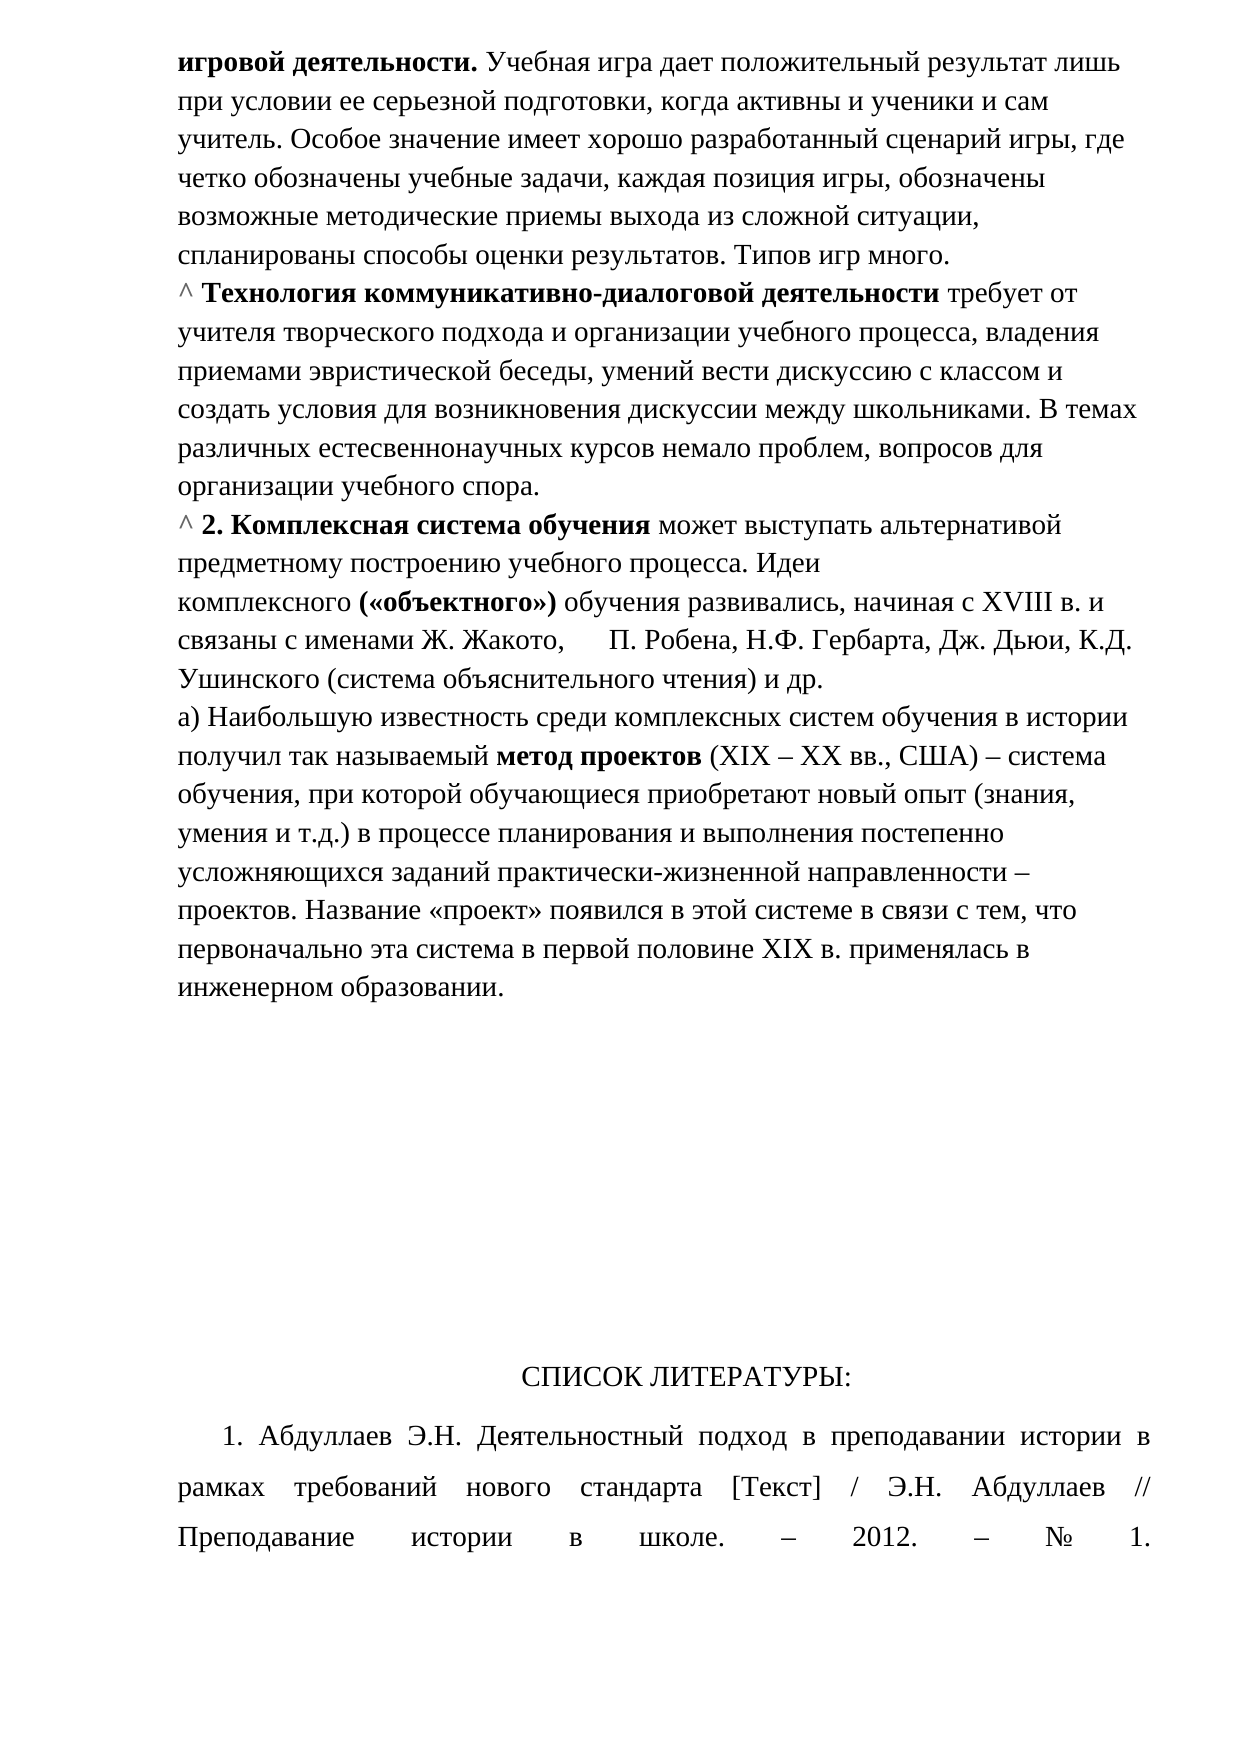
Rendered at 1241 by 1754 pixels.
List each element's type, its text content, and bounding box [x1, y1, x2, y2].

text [177, 44, 1152, 1003]
text СПИСОК ЛИТЕРАТУРЫ: [177, 1359, 1152, 1392]
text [177, 1418, 1152, 1552]
